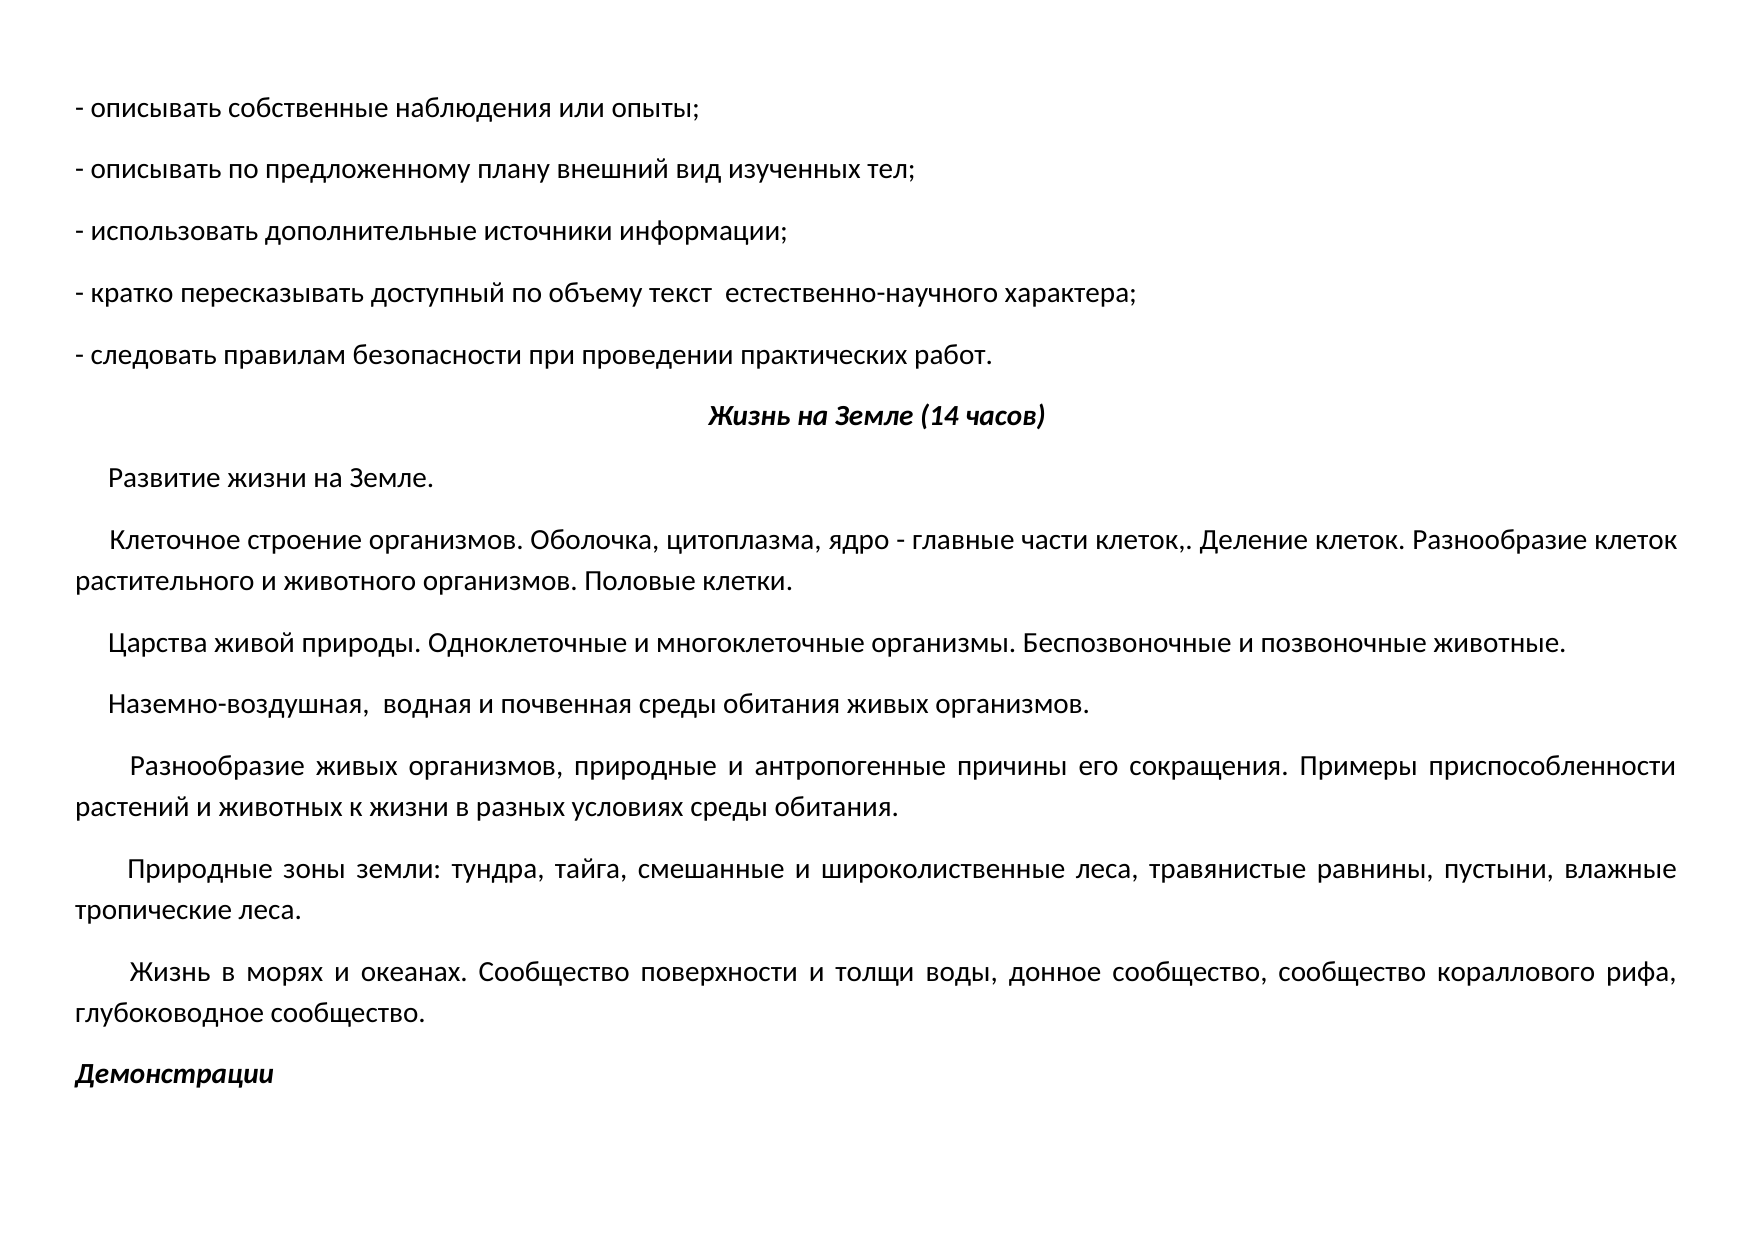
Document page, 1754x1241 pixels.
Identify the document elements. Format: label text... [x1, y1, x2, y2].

text Царства живой природы. Одноклеточные и многоклеточные организмы. Беспозвоночные и позвоночные животные. [75, 624, 1679, 659]
text Природные зоны земли: тундра, тайга, смешанные и широколиственные леса, травянистые равнины, пустыни, влажные тропические леса. [75, 850, 1679, 927]
text Жизнь на Земле (14 часов) [75, 397, 1679, 433]
text Демонстрации [75, 1055, 1679, 1091]
text Разнообразие живых организмов, природные и антропогенные причины его сокращения. Примеры приспособленности растений и животных к жизни в разных условиях среды обитания. [75, 747, 1679, 824]
text - использовать дополнительные источники информации; [75, 212, 1679, 248]
text Развитие жизни на Земле. [75, 459, 1679, 495]
text Жизнь в морях и океанах. Сообщество поверхности и толщи воды, донное сообщество, сообщество кораллового рифа, глубоководное сообщество. [75, 953, 1679, 1029]
text - описывать собственные наблюдения или опыты; [75, 89, 1679, 124]
text - описывать по предложенному плану внешний вид изученных тел; [75, 150, 1679, 186]
text Клеточное строение организмов. Оболочка, цитоплазма, ядро - главные части клеток,. Деление клеток. Разнообразие клеток растительного и животного организмов. Половые клетки. [75, 521, 1679, 598]
text - следовать правилам безопасности при проведении практических работ. [75, 336, 1679, 371]
text Наземно-воздушная, водная и почвенная среды обитания живых организмов. [75, 686, 1679, 721]
text - кратко пересказывать доступный по объему текст естественно-научного характера; [75, 274, 1679, 309]
